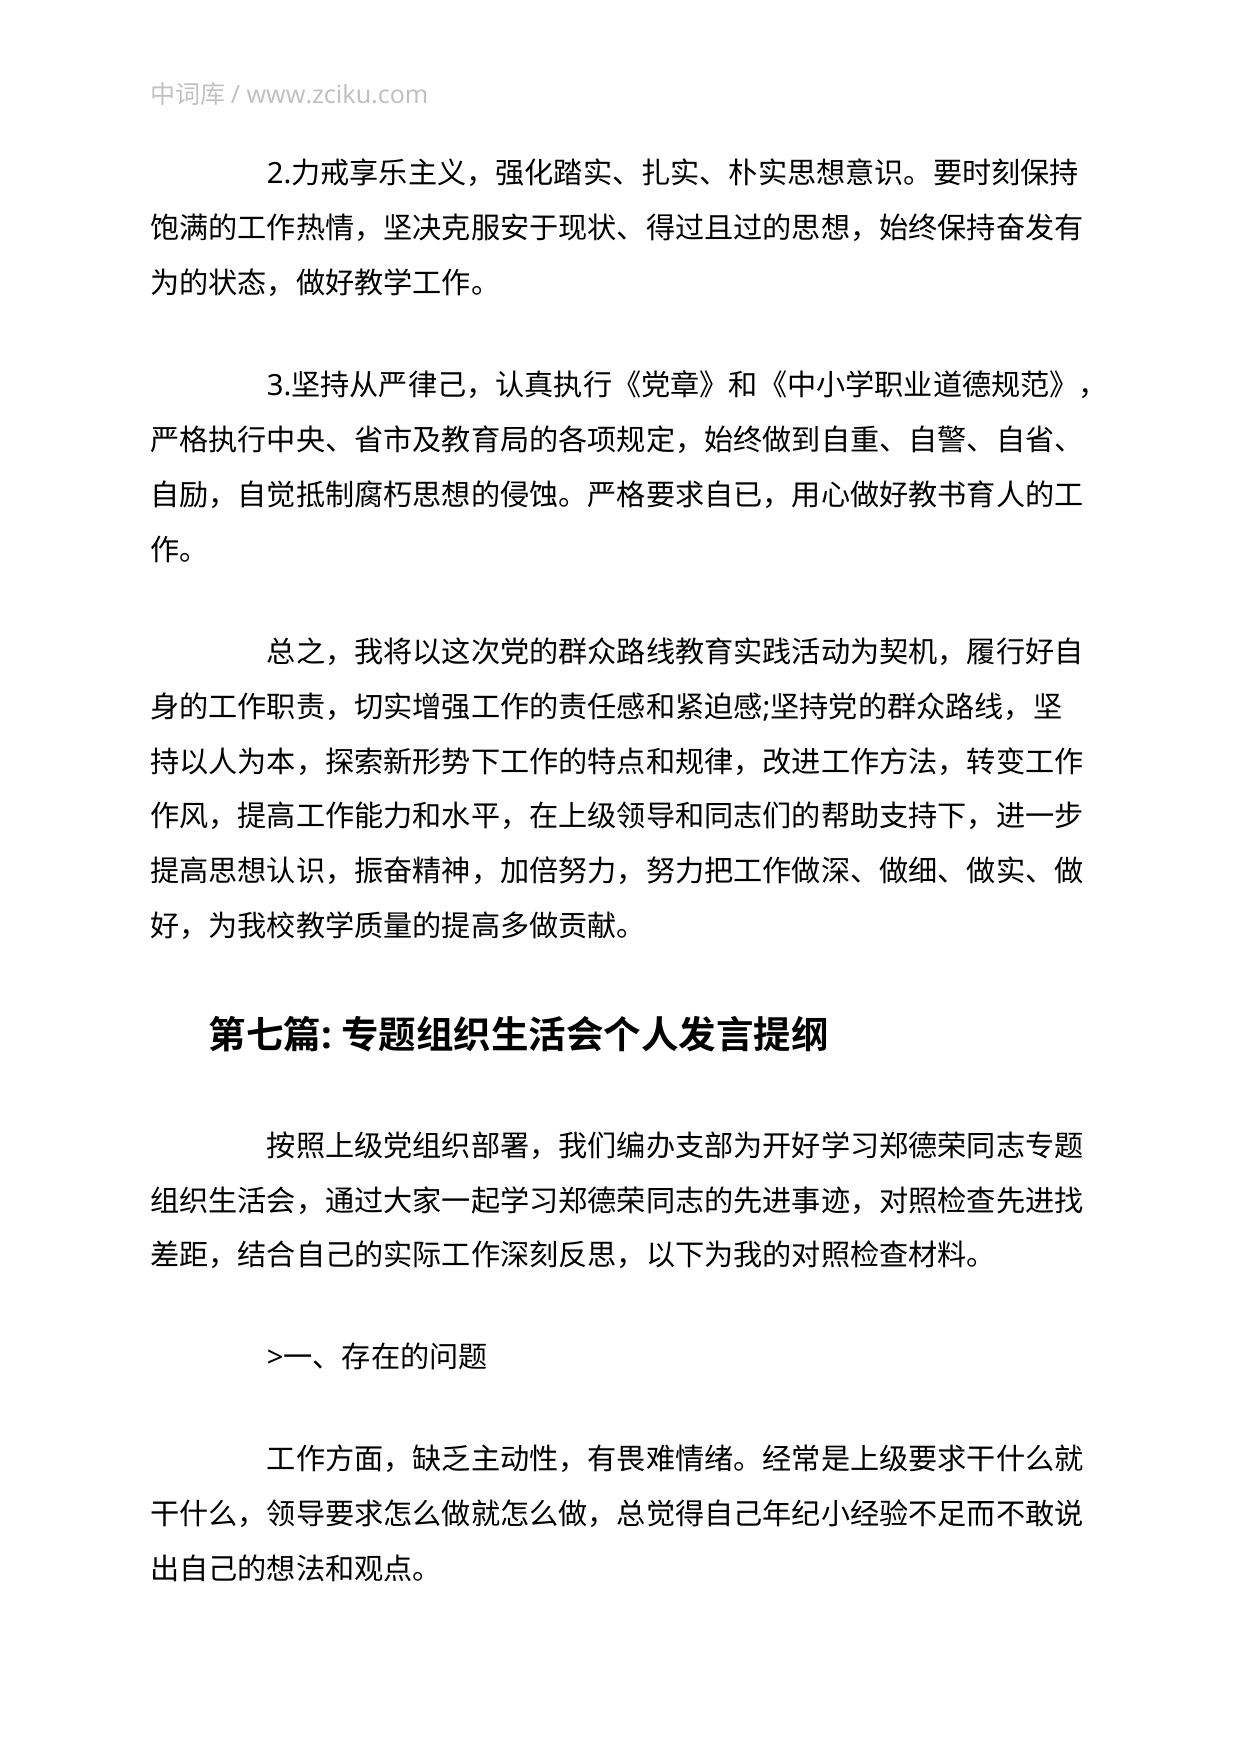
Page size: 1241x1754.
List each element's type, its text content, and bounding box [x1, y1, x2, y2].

text 工作方面，缺乏主动性，有畏难情绪。经常是上级要求干什么就干什么，领导要求怎么做就怎么做，总觉得自己年纪小经验不足而不敢说出自己的想法和观点。 [150, 1436, 1090, 1588]
text 第七篇: 专题组织生活会个人发言提纲 [150, 1004, 1090, 1059]
text 总之，我将以这次党的群众路线教育实践活动为契机，履行好自身的工作职责，切实增强工作的责任感和紧迫感;坚持党的群众路线，坚持以人为本，探索新形势下工作的特点和规律，改进工作方法，转变工作作风，提高工作能力和水平，在上级领导和同志们的帮助支持下，进一步提高思想认识，振奋精神，加倍努力，努力把工作做深、做细、做实、做好，为我校教学质量的提高多做贡献。 [150, 628, 1090, 945]
text 2.力戒享乐主义，强化踏实、扎实、朴实思想意识。要时刻保持饱满的工作热情，坚决克服安于现状、得过且过的思想，始终保持奋发有为的状态，做好教学工作。 [150, 150, 1090, 302]
text 按照上级党组织部署，我们编办支部为开好学习郑德荣同志专题组织生活会，通过大家一起学习郑德荣同志的先进事迹，对照检查先进找差距，结合自己的实际工作深刻反思，以下为我的对照检查材料。 [150, 1122, 1090, 1274]
text 3.坚持从严律己，认真执行《党章》和《中小学职业道德规范》，严格执行中央、省市及教育局的各项规定，始终做到自重、自警、自省、自励，自觉抵制腐朽思想的侵蚀。严格要求自已，用心做好教书育人的工作。 [150, 362, 1090, 569]
text >一、存在的问题 [150, 1334, 1090, 1376]
